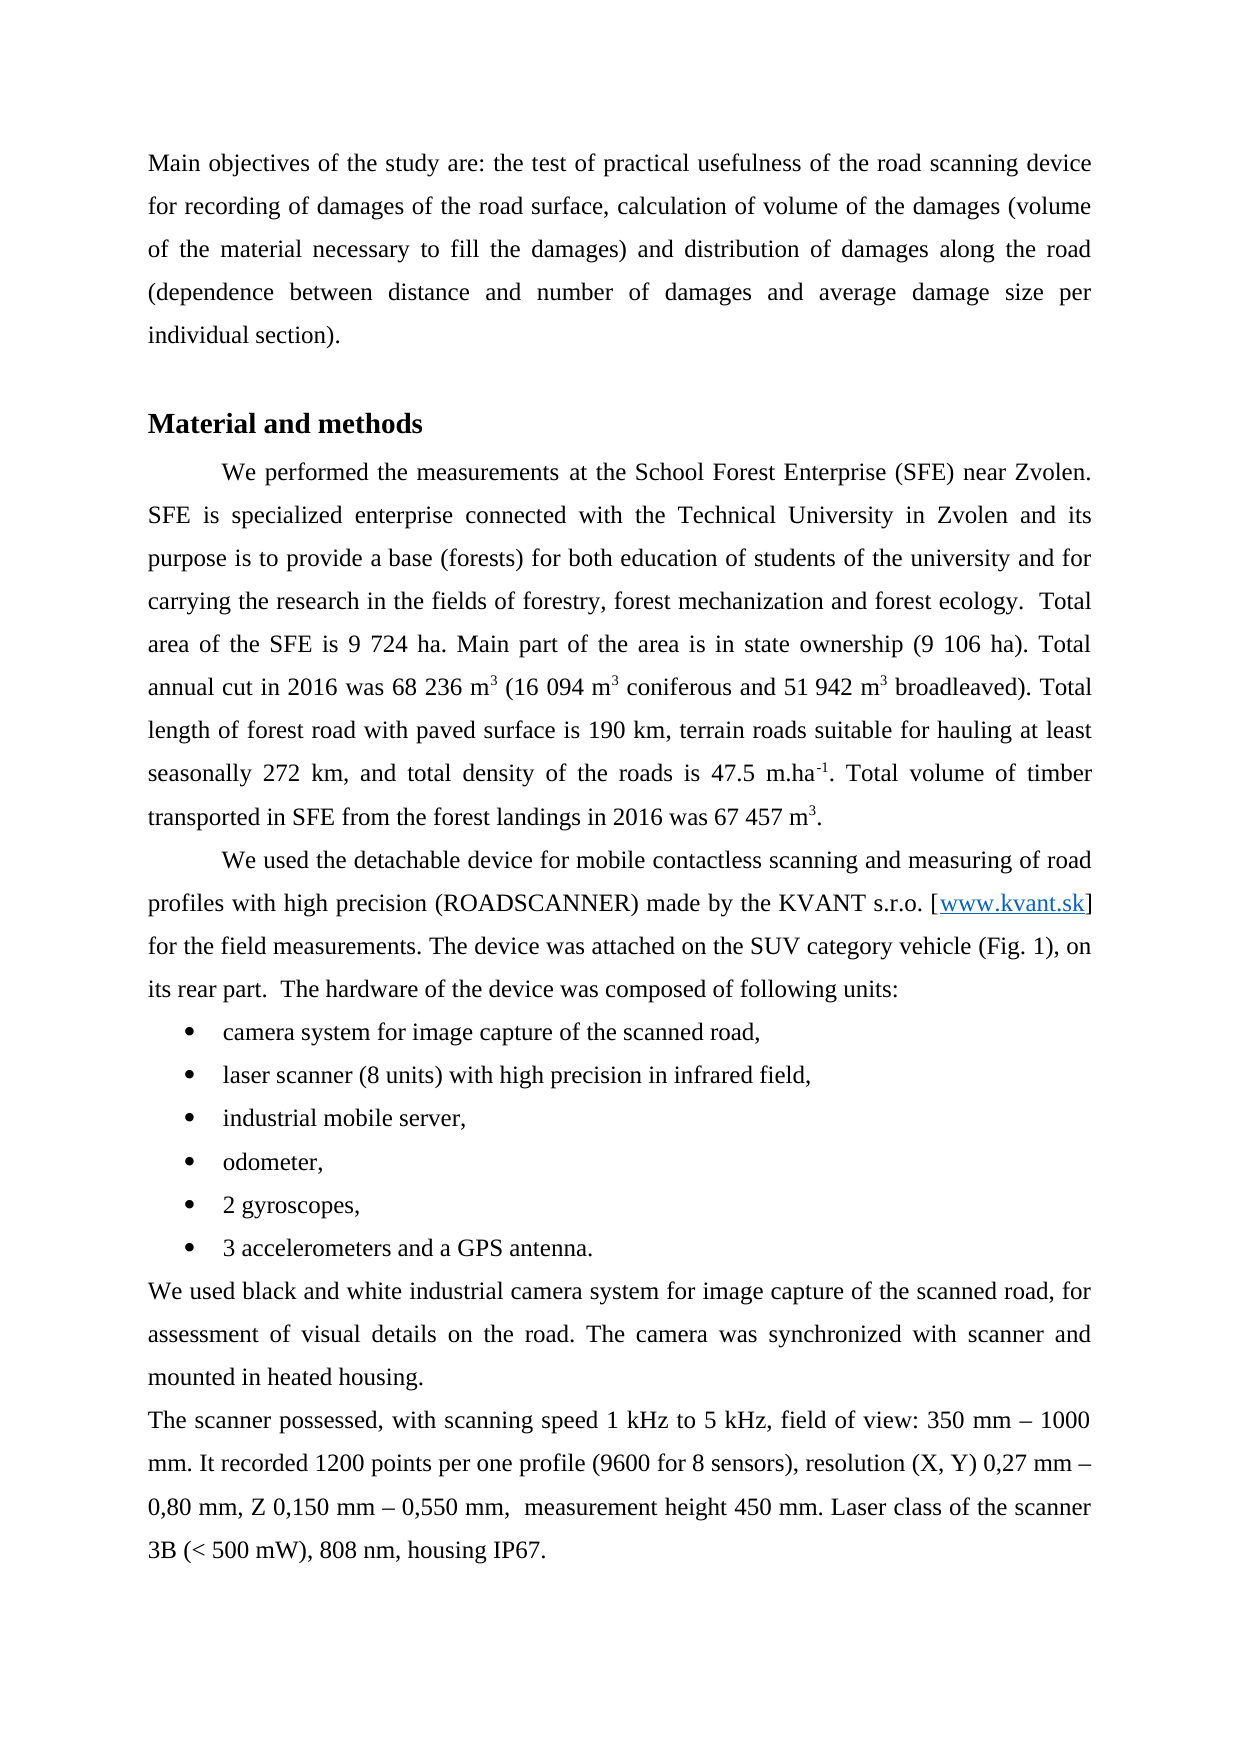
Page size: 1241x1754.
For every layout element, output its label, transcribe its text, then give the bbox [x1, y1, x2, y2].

text Material and methods [148, 406, 1093, 440]
text Main objectives of the study are: the test of practical usefulness of the road scanning device for recording of damages of the road surface, calculation of volume of the damages (volume of the material necessary to fill the damages) and distribution of damages along the road (dependence between distance and number of damages and average damage size per individual section). [148, 148, 1093, 349]
text We performed the measurements at the School Forest Enterprise (SFE) near Zvolen. SFE is specialized enterprise connected with the Technical University in Zvolen and its purpose is to provide a base (forests) for both education of students of the university and for carrying the research in the fields of forestry, forest mechanization and forest ecology. Total area of the SFE is 9 724 ha. Main part of the area is in state ownership (9 106 ha). Total annual cut in 2016 was 68 236 m3 (16 094 m3 coniferous and 51 942 m3 broadleaved). Total length of forest road with paved surface is 190 km, terrain roads suitable for hauling at least seasonally 272 km, and total density of the roads is 47.5 m.ha-1. Total volume of timber transported in SFE from the forest landings in 2016 was 67 457 m3. [148, 457, 1093, 830]
list industrial mobile server, [185, 1103, 1093, 1132]
text We used the detachable device for mobile contactless scanning and measuring of road profiles with high precision (ROADSCANNER) made by the KVANT s.r.o. [www.kvant.sk] for the field measurements. The device was attached on the SUV category vehicle (Fig. 1), on its rear part. The hardware of the device was composed of following units: [148, 845, 1093, 1003]
list 2 gyroscopes, [185, 1190, 1093, 1218]
list laser scanner (8 units) with high precision in infrared field, [185, 1060, 1093, 1089]
list odometer, [185, 1147, 1093, 1175]
text The scanner possessed, with scanning speed 1 kHz to 5 kHz, field of view: 350 mm – 1000 mm. It recorded 1200 points per one profile (9600 for 8 sensors), resolution (X, Y) 0,27 mm – 0,80 mm, Z 0,150 mm – 0,550 mm, measurement height 450 mm. Laser class of the scanner 3B (< 500 mW), 808 nm, housing IP67. [148, 1405, 1093, 1563]
list camera system for image capture of the scanned road, [185, 1017, 1093, 1046]
list 3 accelerometers and a GPS antenna. [185, 1233, 1093, 1262]
text We used black and white industrial camera system for image capture of the scanned road, for assessment of visual details on the road. The camera was synchronized with scanner and mounted in heated housing. [148, 1276, 1093, 1391]
